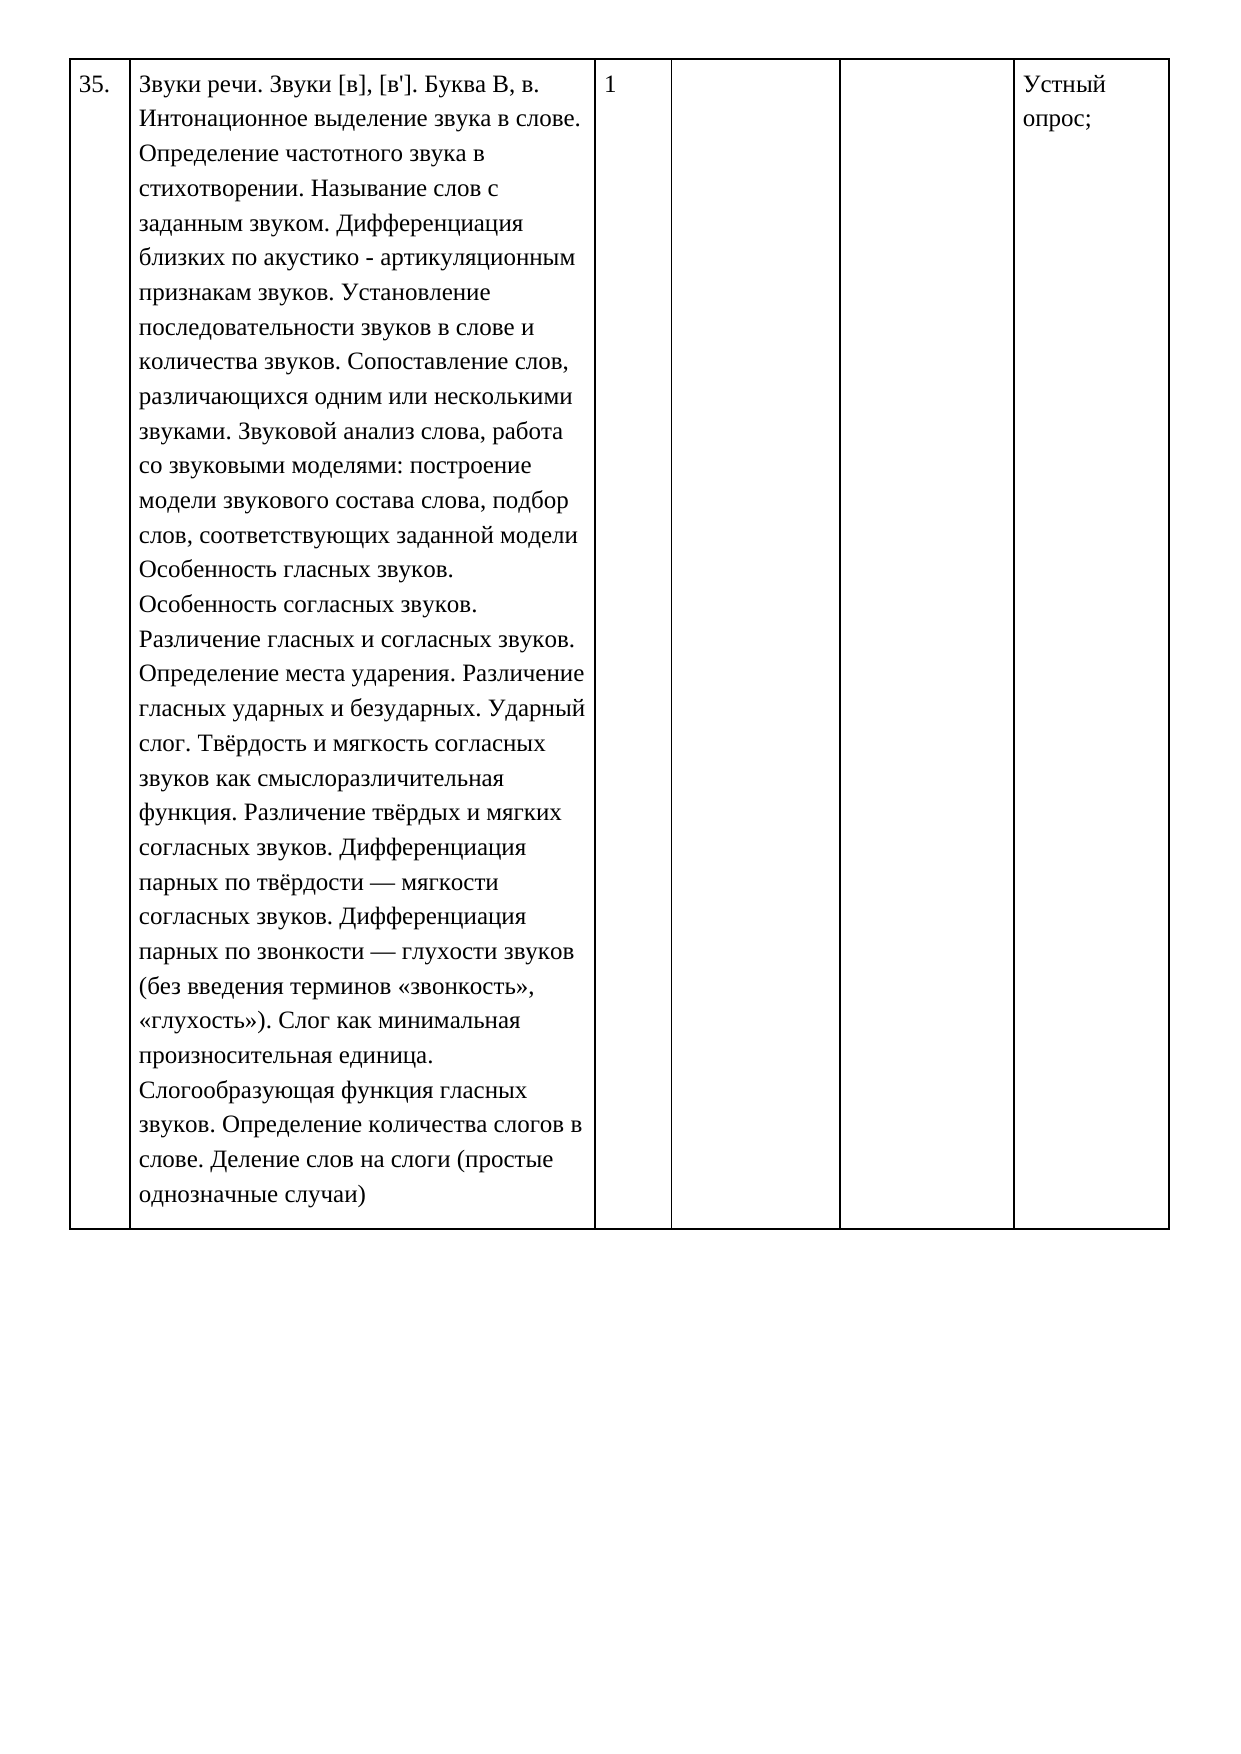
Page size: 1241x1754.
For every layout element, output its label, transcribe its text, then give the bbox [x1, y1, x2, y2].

table_header 1 [596, 60, 671, 1228]
table_header 35. [71, 60, 129, 1228]
table_header [841, 60, 1013, 1228]
table_header [672, 60, 839, 1228]
table_header Устный опрос; [1015, 60, 1168, 1228]
